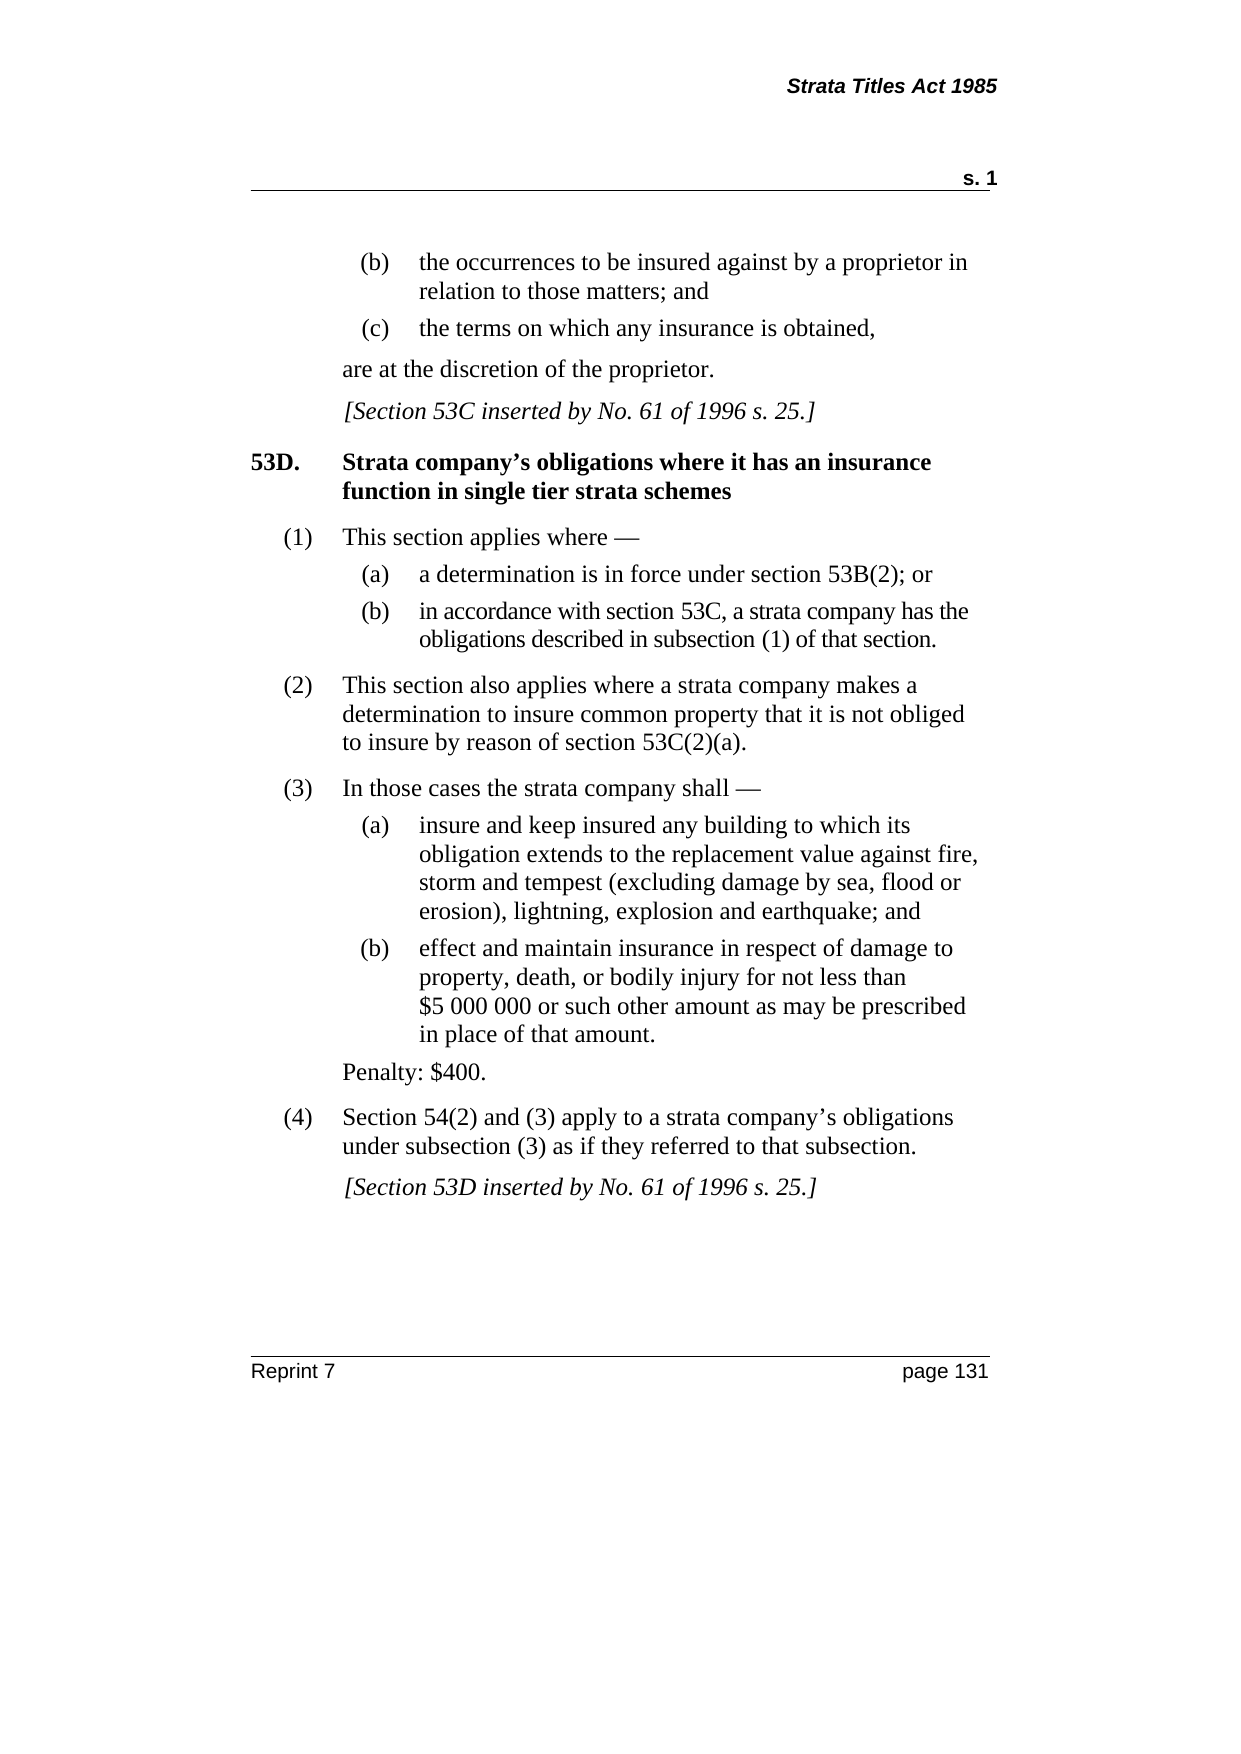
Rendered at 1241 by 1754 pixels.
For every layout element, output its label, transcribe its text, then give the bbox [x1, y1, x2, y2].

text (a) insure and keep insured any building to which its obligation extends to the replacement value against fire, storm and tempest (excluding damage by sea, flood or erosion), lightning, explosion and earthquake; and [251, 810, 990, 925]
text (b) in accordance with section 53C, a strata company has the obligations described in subsection (1) of that section. [251, 596, 990, 653]
text [Section 53C inserted by No. 61 of 1996 s. 25.] [251, 396, 990, 424]
text (a) a determination is in force under section 53B(2); or [251, 559, 990, 587]
text (1) This section applies where — [251, 522, 990, 550]
text (4) Section 54(2) and (3) apply to a strata company’s obligations under subsection (3) as if they referred to that subsection. [251, 1102, 990, 1159]
text Penalty: $400. [251, 1057, 990, 1085]
subtitle 53D. Strata company’s obligations where it has an insurance function in single tier strata schemes [251, 447, 990, 505]
text are at the discretion of the proprietor. [251, 354, 990, 383]
text (2) This section also applies where a strata company makes a determination to insure common property that it is not obliged to insure by reason of section 53C(2)(a). [251, 670, 990, 756]
text (b) effect and maintain insurance in respect of damage to property, death, or bodily injury for not less than $5 000 000 or such other amount as may be prescribed in place of that amount. [251, 933, 990, 1048]
text (b) the occurrences to be insured against by a proprietor in relation to those matters; and [251, 247, 990, 305]
text [Section 53D inserted by No. 61 of 1996 s. 25.] [251, 1172, 990, 1201]
text (3) In those cases the strata company shall — [251, 773, 990, 802]
text (c) the terms on which any insurance is obtained, [251, 313, 990, 342]
